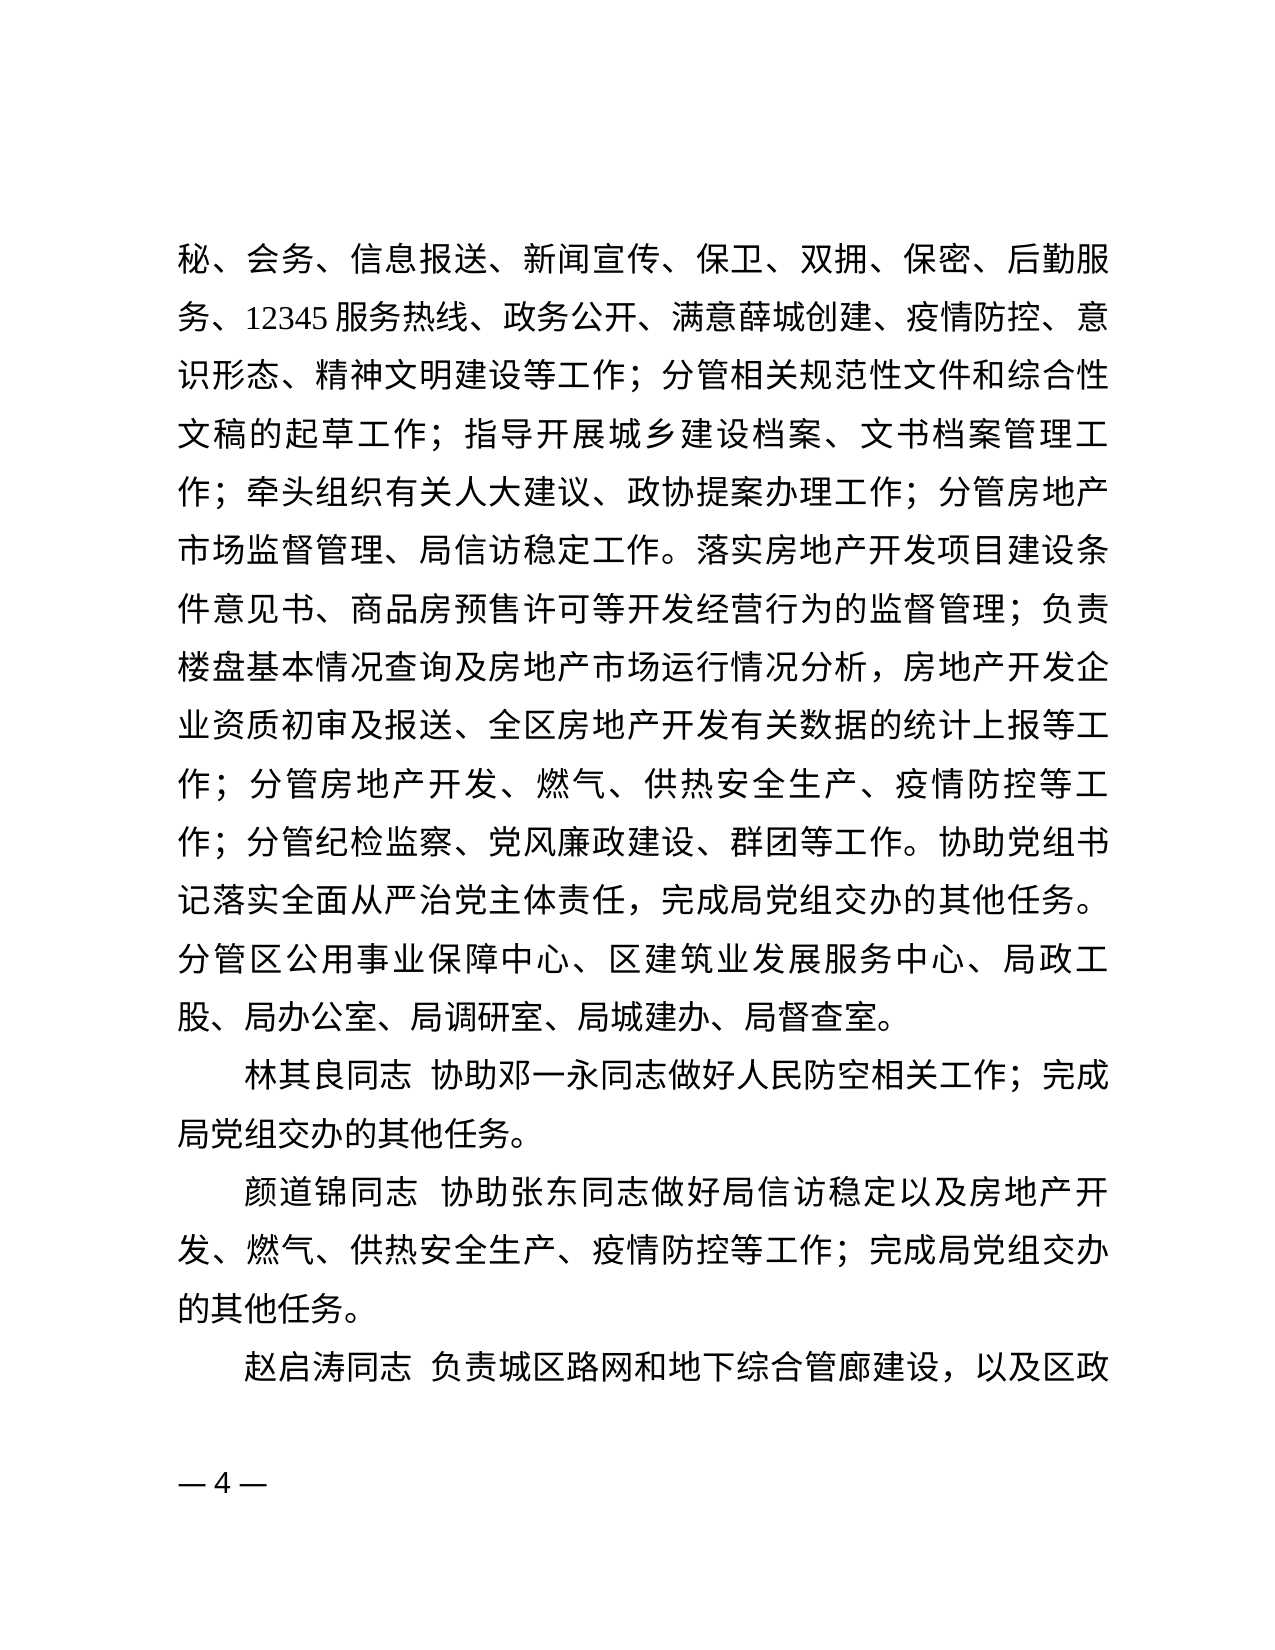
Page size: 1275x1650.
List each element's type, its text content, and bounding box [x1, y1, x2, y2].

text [177, 1333, 1110, 1391]
text 林其良同志 协助邓一永同志做好人民防空相关工作；完成局党组交办的其他任务。 [177, 1041, 1110, 1158]
text 颜道锦同志 协助张东同志做好局信访稳定以及房地产开发、燃气、供热安全生产、疫情防控等工作；完成局党组交办的其他任务。 [177, 1158, 1110, 1333]
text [177, 224, 1110, 1041]
